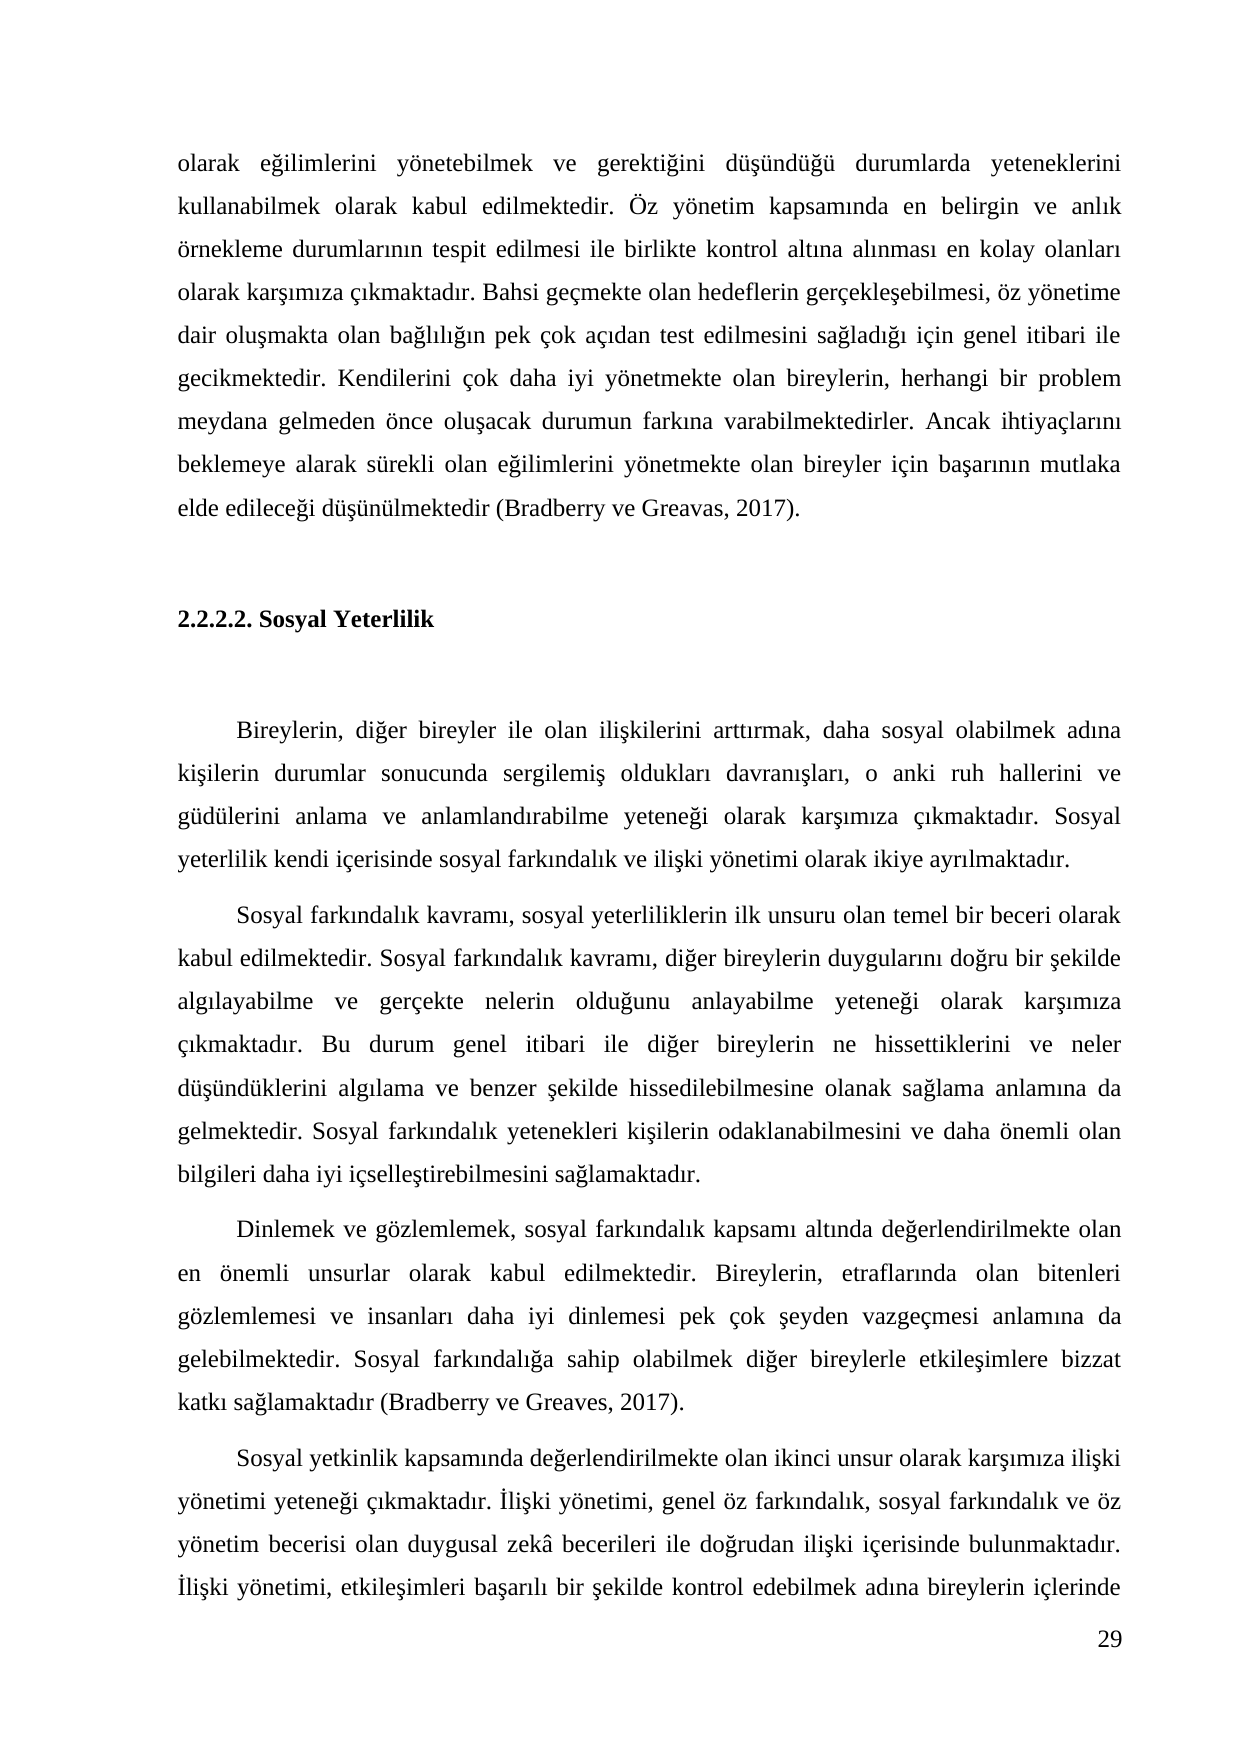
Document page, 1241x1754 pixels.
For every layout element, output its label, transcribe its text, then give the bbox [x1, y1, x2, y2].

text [177, 148, 1122, 521]
subtitle 2.2.2.2. Sosyal Yeterlilik [177, 604, 1122, 633]
text Dinlemek ve gözlemlemek, sosyal farkındalık kapsamı altında değerlendirilmekte olan en önemli unsurlar olarak kabul edilmektedir. Bireylerin, etraflarında olan bitenleri gözlemlemesi ve insanları daha iyi dinlemesi pek çok şeyden vazgeçmesi anlamına da gelebilmektedir. Sosyal farkındalığa sahip olabilmek diğer bireylerle etkileşimlere bizzat katkı sağlamaktadır (Bradberry ve Greaves, 2017). [177, 1214, 1122, 1416]
text Bireylerin, diğer bireyler ile olan ilişkilerini arttırmak, daha sosyal olabilmek adına kişilerin durumlar sonucunda sergilemiş oldukları davranışları, o anki ruh hallerini ve güdülerini anlama ve anlamlandırabilme yeteneği olarak karşımıza çıkmaktadır. Sosyal yeterlilik kendi içerisinde sosyal farkındalık ve ilişki yönetimi olarak ikiye ayrılmaktadır. [177, 715, 1122, 873]
text Sosyal farkındalık kavramı, sosyal yeterliliklerin ilk unsuru olan temel bir beceri olarak kabul edilmektedir. Sosyal farkındalık kavramı, diğer bireylerin duygularını doğru bir şekilde algılayabilme ve gerçekte nelerin olduğunu anlayabilme yeteneği olarak karşımıza çıkmaktadır. Bu durum genel itibari ile diğer bireylerin ne hissettiklerini ve neler düşündüklerini algılama ve benzer şekilde hissedilebilmesine olanak sağlama anlamına da gelmektedir. Sosyal farkındalık yetenekleri kişilerin odaklanabilmesini ve daha önemli olan bilgileri daha iyi içselleştirebilmesini sağlamaktadır. [177, 900, 1122, 1188]
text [177, 1443, 1122, 1601]
